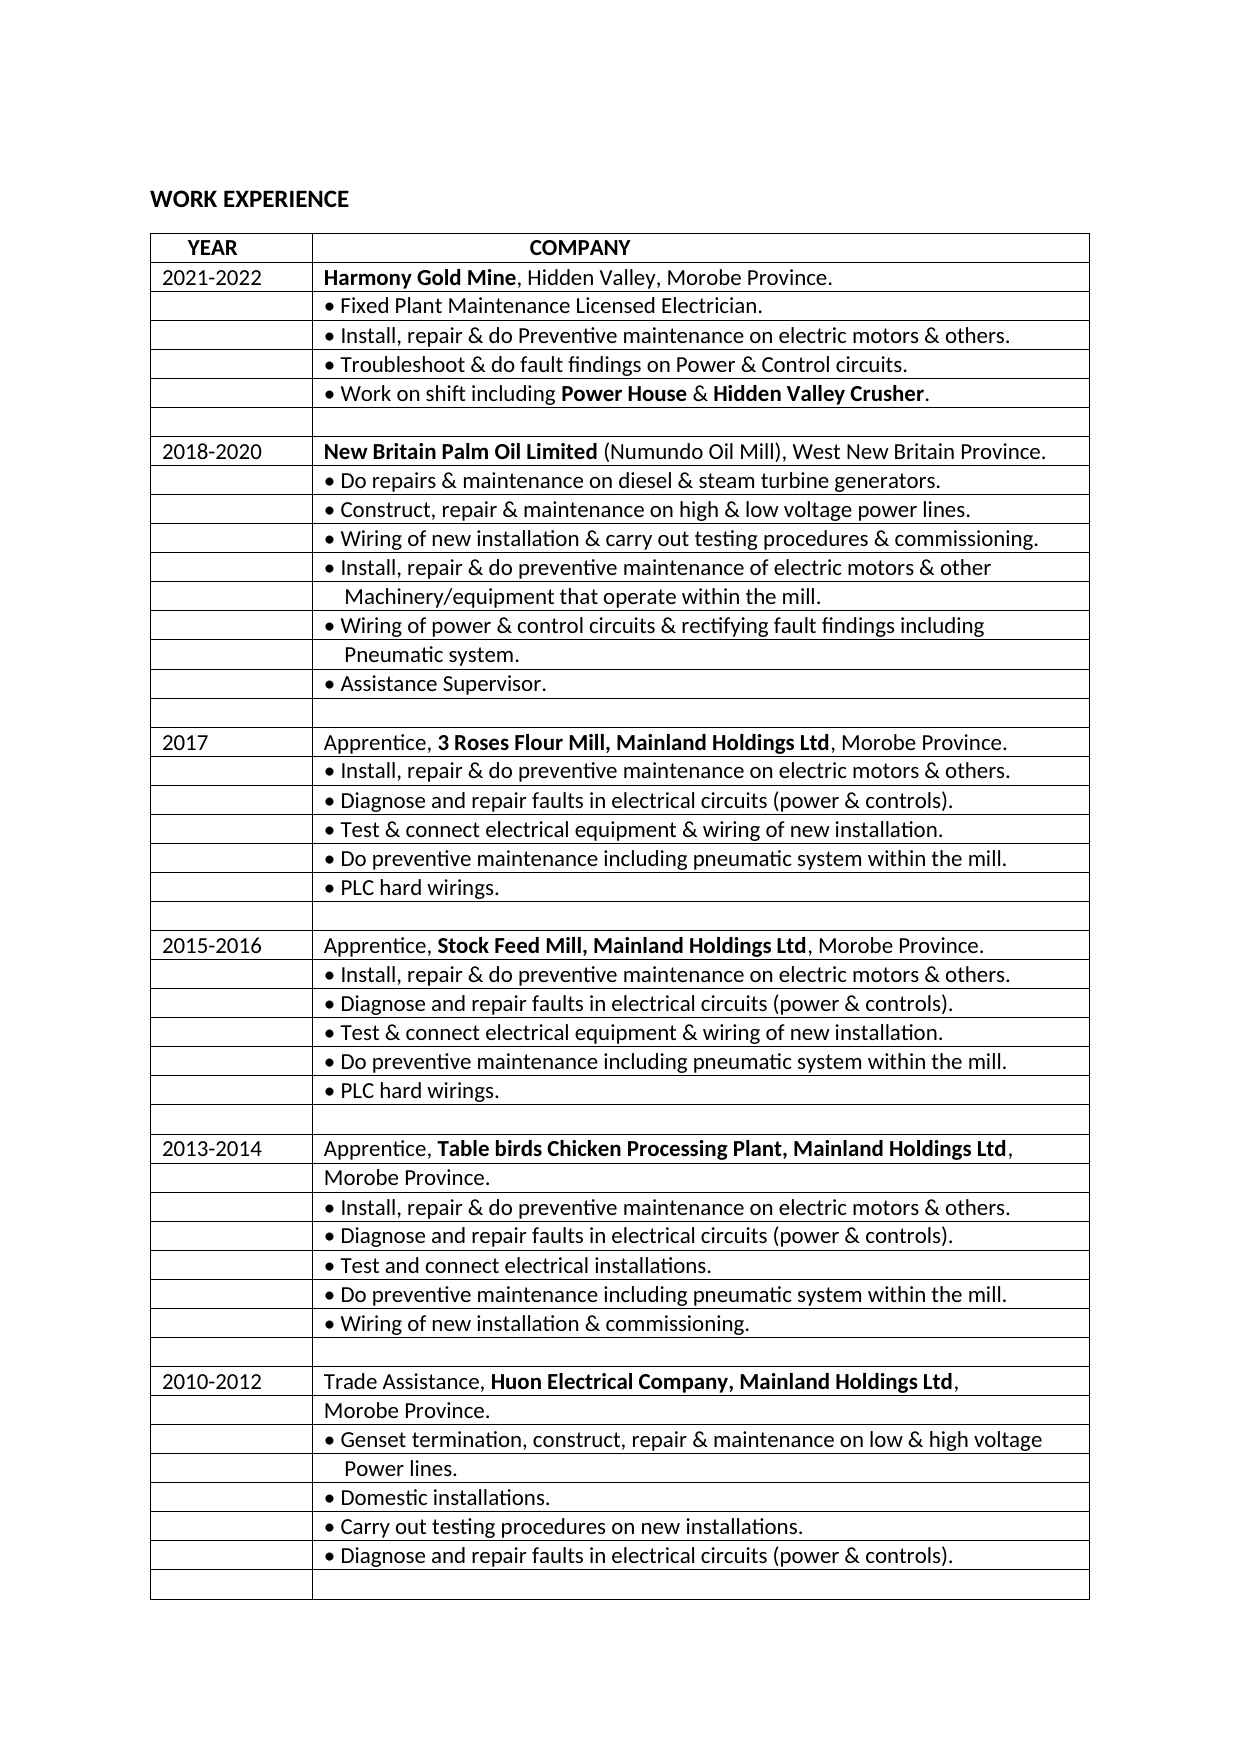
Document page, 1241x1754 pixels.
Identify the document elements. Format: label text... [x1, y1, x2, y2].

table_cell [313, 1570, 1089, 1598]
table_cell • Test & connect electrical equipment & wiring of new installation. [313, 1018, 1089, 1046]
table_cell • PLC hard wirings. [313, 1076, 1089, 1104]
table_cell [151, 1309, 312, 1337]
table_cell [151, 1512, 312, 1540]
table_cell 2010-2012 [151, 1367, 312, 1395]
table_cell • Install, repair & do preventive maintenance on electric motors & others. [313, 1193, 1089, 1221]
table_cell • Do repairs & maintenance on diesel & steam turbine generators. [313, 466, 1089, 494]
table_cell • Install, repair & do preventive maintenance of electric motors & other [313, 553, 1089, 581]
table_cell [313, 902, 1089, 930]
table_cell [151, 1222, 312, 1250]
table_cell [151, 1164, 312, 1192]
table_cell Pneumatic system. [313, 640, 1089, 668]
table_cell [313, 408, 1089, 436]
table_cell • Diagnose and repair faults in electrical circuits (power & controls). [313, 1222, 1089, 1250]
table_cell Harmony Gold Mine, Hidden Valley, Morobe Province. [313, 263, 1089, 291]
table_header COMPANY [313, 234, 1089, 262]
table_cell [151, 466, 312, 494]
table_cell [151, 1541, 312, 1569]
table_cell • Assistance Supervisor. [313, 670, 1089, 697]
table_cell • Genset termination, construct, repair & maintenance on low & high voltage [313, 1425, 1089, 1453]
text WORK EXPERIENCE [150, 183, 1090, 213]
table_cell [151, 582, 312, 610]
table_cell [151, 786, 312, 814]
table_cell Apprentice, 3 Roses Flour Mill, Mainland Holdings Ltd, Morobe Province. [313, 728, 1089, 756]
table_cell [151, 379, 312, 407]
table_cell [151, 1018, 312, 1046]
table_cell [151, 524, 312, 552]
table_cell Morobe Province. [313, 1164, 1089, 1192]
table_cell [151, 1454, 312, 1482]
table_cell [313, 1338, 1089, 1366]
table_cell [151, 699, 312, 727]
table_cell [151, 1251, 312, 1279]
table_cell Apprentice, Table birds Chicken Processing Plant, Mainland Holdings Ltd, [313, 1135, 1089, 1162]
table_cell Machinery/equipment that operate within the mill. [313, 582, 1089, 610]
table_cell • Fixed Plant Maintenance Licensed Electrician. [313, 292, 1089, 320]
table_cell [151, 292, 312, 320]
table_cell • Do preventive maintenance including pneumatic system within the mill. [313, 1280, 1089, 1308]
table_cell • Diagnose and repair faults in electrical circuits (power & controls). [313, 786, 1089, 814]
table_cell [151, 989, 312, 1017]
table_cell [151, 670, 312, 697]
table_cell • Wiring of new installation & commissioning. [313, 1309, 1089, 1337]
table_cell • Wiring of new installation & carry out testing procedures & commissioning. [313, 524, 1089, 552]
table_cell [151, 757, 312, 785]
table_cell [151, 408, 312, 436]
table_cell New Britain Palm Oil Limited (Numundo Oil Mill), West New Britain Province. [313, 437, 1089, 465]
table_cell [151, 1570, 312, 1598]
table_cell 2021-2022 [151, 263, 312, 291]
table_cell [151, 321, 312, 349]
table_cell 2017 [151, 728, 312, 756]
table_cell [151, 902, 312, 930]
table_cell • Do preventive maintenance including pneumatic system within the mill. [313, 844, 1089, 872]
table_cell [151, 844, 312, 872]
table_cell • PLC hard wirings. [313, 873, 1089, 901]
table_header YEAR [151, 234, 312, 262]
table_cell [151, 1193, 312, 1221]
table_cell [313, 1105, 1089, 1133]
table_cell [151, 553, 312, 581]
table_cell 2015-2016 [151, 931, 312, 959]
table_cell [151, 873, 312, 901]
table_cell [151, 960, 312, 988]
table_cell [151, 1483, 312, 1511]
table_cell 2013-2014 [151, 1135, 312, 1162]
table_cell [151, 1425, 312, 1453]
table_cell • Install, repair & do Preventive maintenance on electric motors & others. [313, 321, 1089, 349]
table_cell [151, 1280, 312, 1308]
table_cell • Carry out testing procedures on new installations. [313, 1512, 1089, 1540]
table_cell • Domestic installations. [313, 1483, 1089, 1511]
table_cell [151, 495, 312, 523]
table_cell • Install, repair & do preventive maintenance on electric motors & others. [313, 960, 1089, 988]
table_cell • Troubleshoot & do fault findings on Power & Control circuits. [313, 350, 1089, 378]
table_cell • Install, repair & do preventive maintenance on electric motors & others. [313, 757, 1089, 785]
table_cell [151, 611, 312, 639]
table_cell • Diagnose and repair faults in electrical circuits (power & controls). [313, 989, 1089, 1017]
table_cell [151, 815, 312, 843]
table_cell [151, 1105, 312, 1133]
table_cell [151, 350, 312, 378]
table_cell Power lines. [313, 1454, 1089, 1482]
table_cell • Diagnose and repair faults in electrical circuits (power & controls). [313, 1541, 1089, 1569]
table_cell Morobe Province. [313, 1396, 1089, 1424]
table_cell • Work on shift including Power House & Hidden Valley Crusher. [313, 379, 1089, 407]
table_cell • Test and connect electrical installations. [313, 1251, 1089, 1279]
table_cell [151, 1396, 312, 1424]
table_cell [313, 699, 1089, 727]
table_cell Trade Assistance, Huon Electrical Company, Mainland Holdings Ltd, [313, 1367, 1089, 1395]
table_cell • Construct, repair & maintenance on high & low voltage power lines. [313, 495, 1089, 523]
table_cell [151, 1076, 312, 1104]
table_cell • Do preventive maintenance including pneumatic system within the mill. [313, 1047, 1089, 1075]
table_cell Apprentice, Stock Feed Mill, Mainland Holdings Ltd, Morobe Province. [313, 931, 1089, 959]
table_cell [151, 640, 312, 668]
table_cell 2018-2020 [151, 437, 312, 465]
table_cell • Test & connect electrical equipment & wiring of new installation. [313, 815, 1089, 843]
table_cell • Wiring of power & control circuits & rectifying fault findings including [313, 611, 1089, 639]
table_cell [151, 1338, 312, 1366]
table_cell [151, 1047, 312, 1075]
